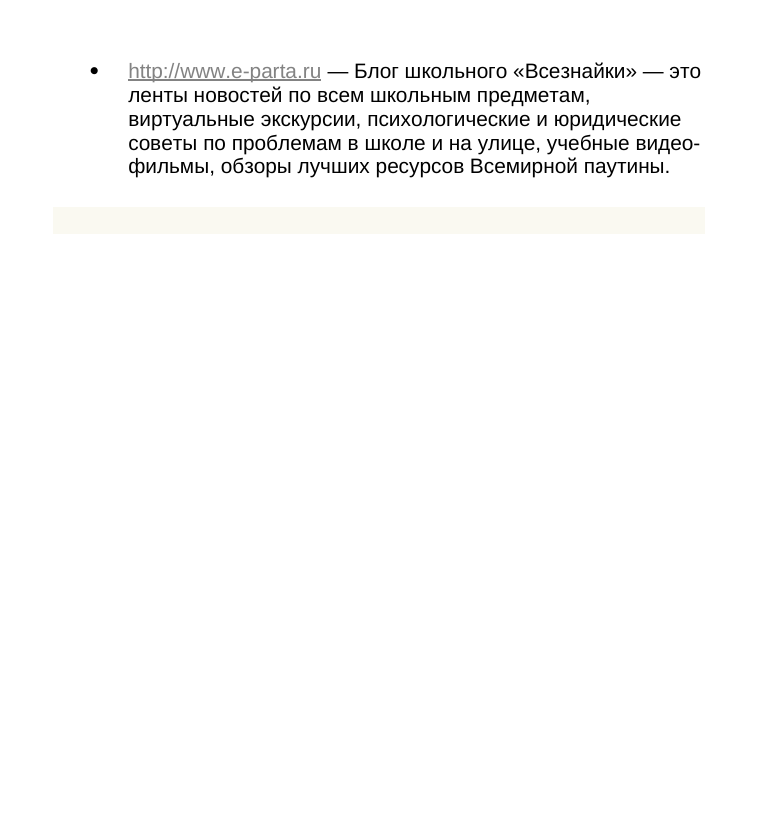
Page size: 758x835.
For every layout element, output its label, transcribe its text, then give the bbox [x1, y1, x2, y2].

list http://www.e-parta.ru — Блог школьного «Всезнайки» — это ленты новостей по всем школьным предметам, виртуальные экскурсии, психологические и юридические советы по проблемам в школе и на улице, учебные видео-фильмы, обзоры лучших ресурсов Всемирной паутины. [91, 58, 705, 178]
